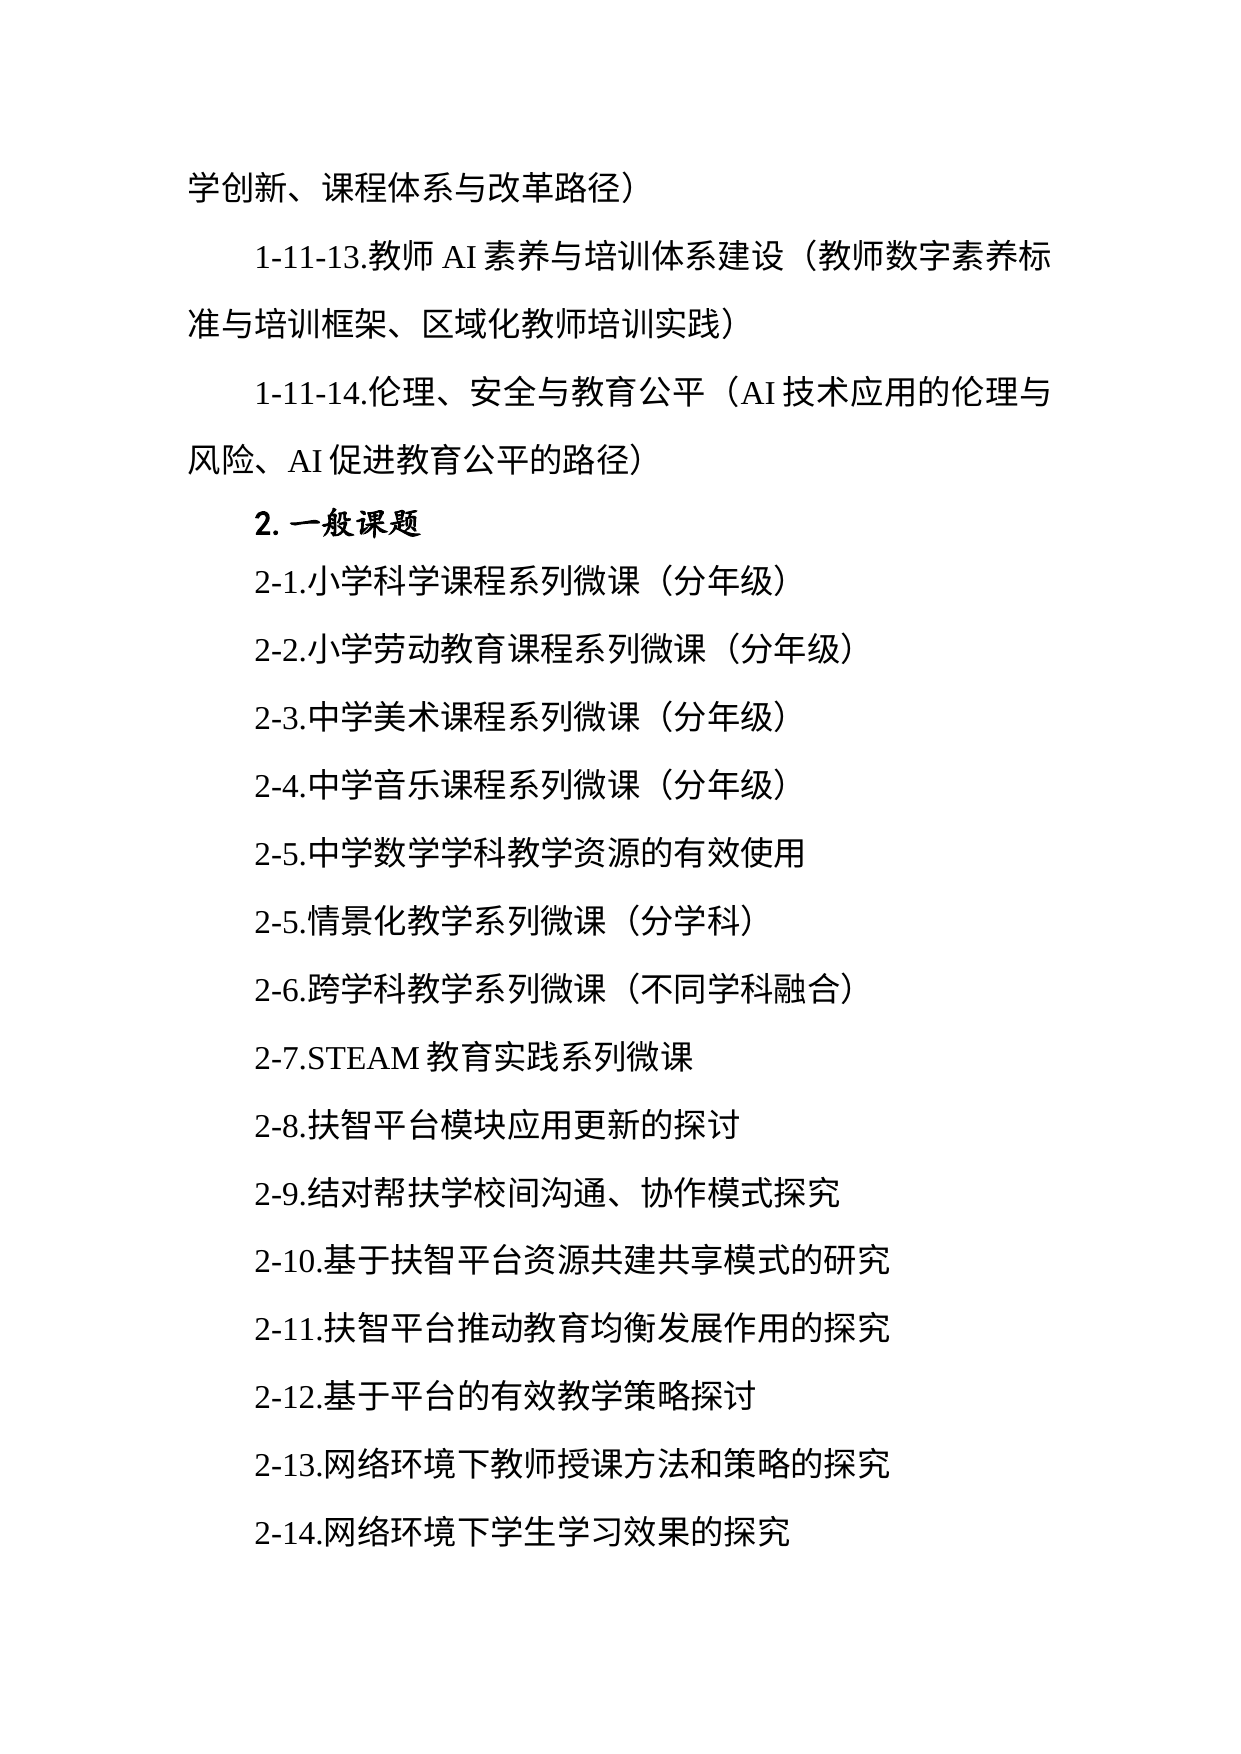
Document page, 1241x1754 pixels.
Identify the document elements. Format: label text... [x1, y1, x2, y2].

text 2-5.中学数学学科教学资源的有效使用 [187, 827, 1053, 875]
text 2-3.中学美术课程系列微课（分年级） [187, 691, 1053, 739]
text 2.一般课题 [187, 502, 1053, 539]
text 2-12.基于平台的有效教学策略探讨 [187, 1370, 1053, 1418]
text 2-5.情景化教学系列微课（分学科） [187, 895, 1053, 943]
text 1-11-14.伦理、安全与教育公平（AI技术应用的伦理与风险、AI促进教育公平的路径） [187, 366, 1053, 482]
text 2-13.网络环境下教师授课方法和策略的探究 [187, 1438, 1053, 1486]
text 2-6.跨学科教学系列微课（不同学科融合） [187, 963, 1053, 1011]
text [187, 162, 1053, 210]
text 2-2.小学劳动教育课程系列微课（分年级） [187, 623, 1053, 671]
text 2-4.中学音乐课程系列微课（分年级） [187, 759, 1053, 807]
text 2-11.扶智平台推动教育均衡发展作用的探究 [187, 1302, 1053, 1350]
text 2-10.基于扶智平台资源共建共享模式的研究 [187, 1234, 1053, 1282]
text 2-14.网络环境下学生学习效果的探究 [187, 1506, 1053, 1554]
text 1-11-13.教师AI素养与培训体系建设（教师数字素养标准与培训框架、区域化教师培训实践） [187, 230, 1053, 346]
text 2-1.小学科学课程系列微课（分年级） [187, 555, 1053, 603]
text 2-7.STEAM教育实践系列微课 [187, 1031, 1053, 1079]
text 2-8.扶智平台模块应用更新的探讨 [187, 1098, 1053, 1147]
text 2-9.结对帮扶学校间沟通、协作模式探究 [187, 1166, 1053, 1214]
